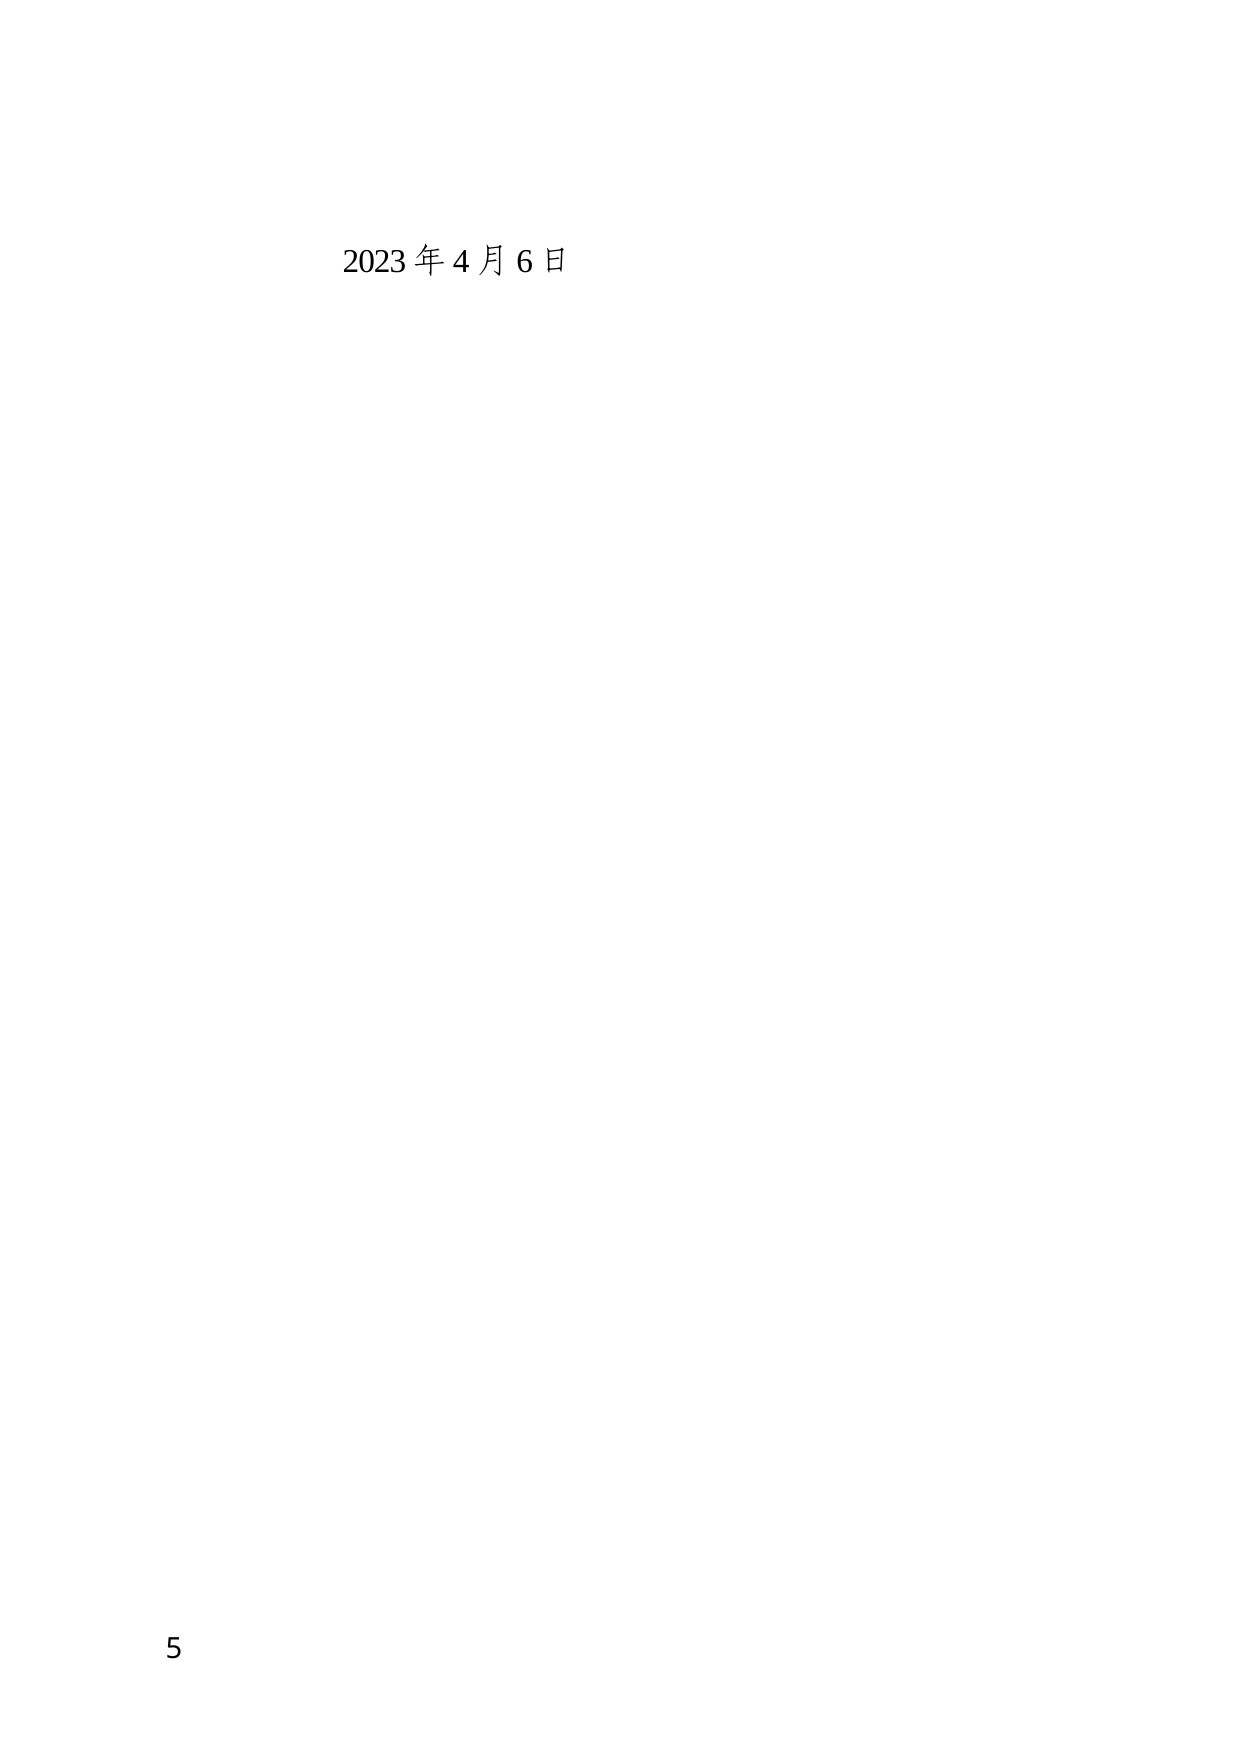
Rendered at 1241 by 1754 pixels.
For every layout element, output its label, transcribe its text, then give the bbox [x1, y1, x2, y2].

text 2023年4月6日 [165, 227, 1087, 292]
